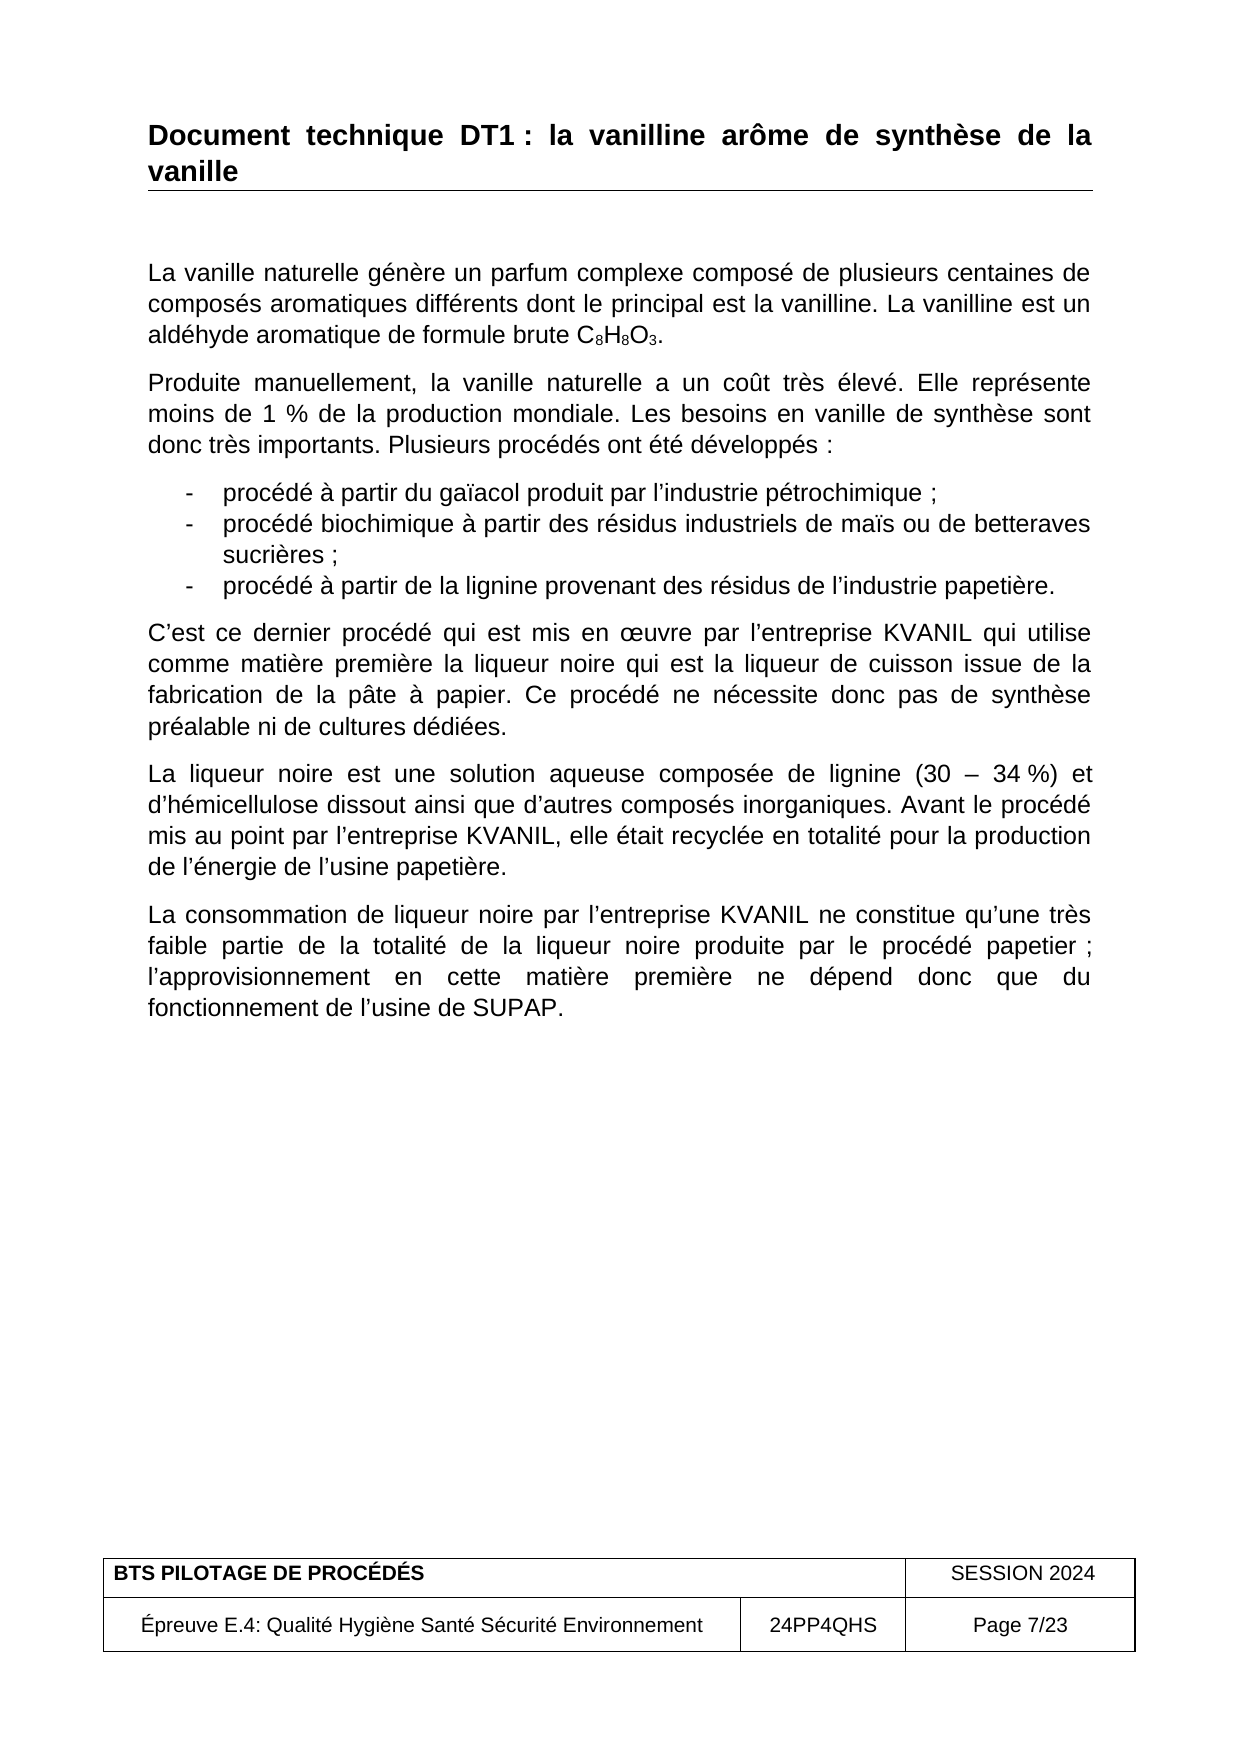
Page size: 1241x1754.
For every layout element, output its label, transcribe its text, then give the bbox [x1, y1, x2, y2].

text C’est ce dernier procédé qui est mis en œuvre par l’entreprise KVANIL qui utilise comme matière première la liqueur noire qui est la liqueur de cuisson issue de la fabrication de la pâte à papier. Ce procédé ne nécessite donc pas de synthèse préalable ni de cultures dédiées. [148, 618, 1093, 740]
text Produite manuellement, la vanille naturelle a un coût très élevé. Elle représente moins de 1 % de la production mondiale. Les besoins en vanille de synthèse sont donc très importants. Plusieurs procédés ont été développés : [148, 368, 1093, 458]
list procédé biochimique à partir des résidus industriels de maïs ou de betteraves sucrières ; [185, 508, 1093, 568]
list procédé à partir de la lignine provenant des résidus de l’industrie papetière. [185, 571, 1093, 599]
text La liqueur noire est une solution aqueuse composée de lignine (30 – 34 %) et d’hémicellulose dissout ainsi que d’autres composés inorganiques. Avant le procédé mis au point par l’entreprise KVANIL, elle était recyclée en totalité pour la production de l’énergie de l’usine papetière. [148, 759, 1093, 881]
text La consommation de liqueur noire par l’entreprise KVANIL ne constitue qu’une très faible partie de la totalité de la liqueur noire produite par le procédé papetier ; l’approvisionnement en cette matière première ne dépend donc que du fonctionnement de l’usine de SUPAP. [148, 900, 1093, 1022]
text La vanille naturelle génère un parfum complexe composé de plusieurs centaines de composés aromatiques différents dont le principal est la vanilline. La vanilline est un aldéhyde aromatique de formule brute C8H8O3. [148, 258, 1093, 349]
text Document technique DT1 : la vanilline arôme de synthèse de la vanille [148, 118, 1093, 190]
list procédé à partir du gaïacol produit par l’industrie pétrochimique ; [185, 477, 1093, 506]
